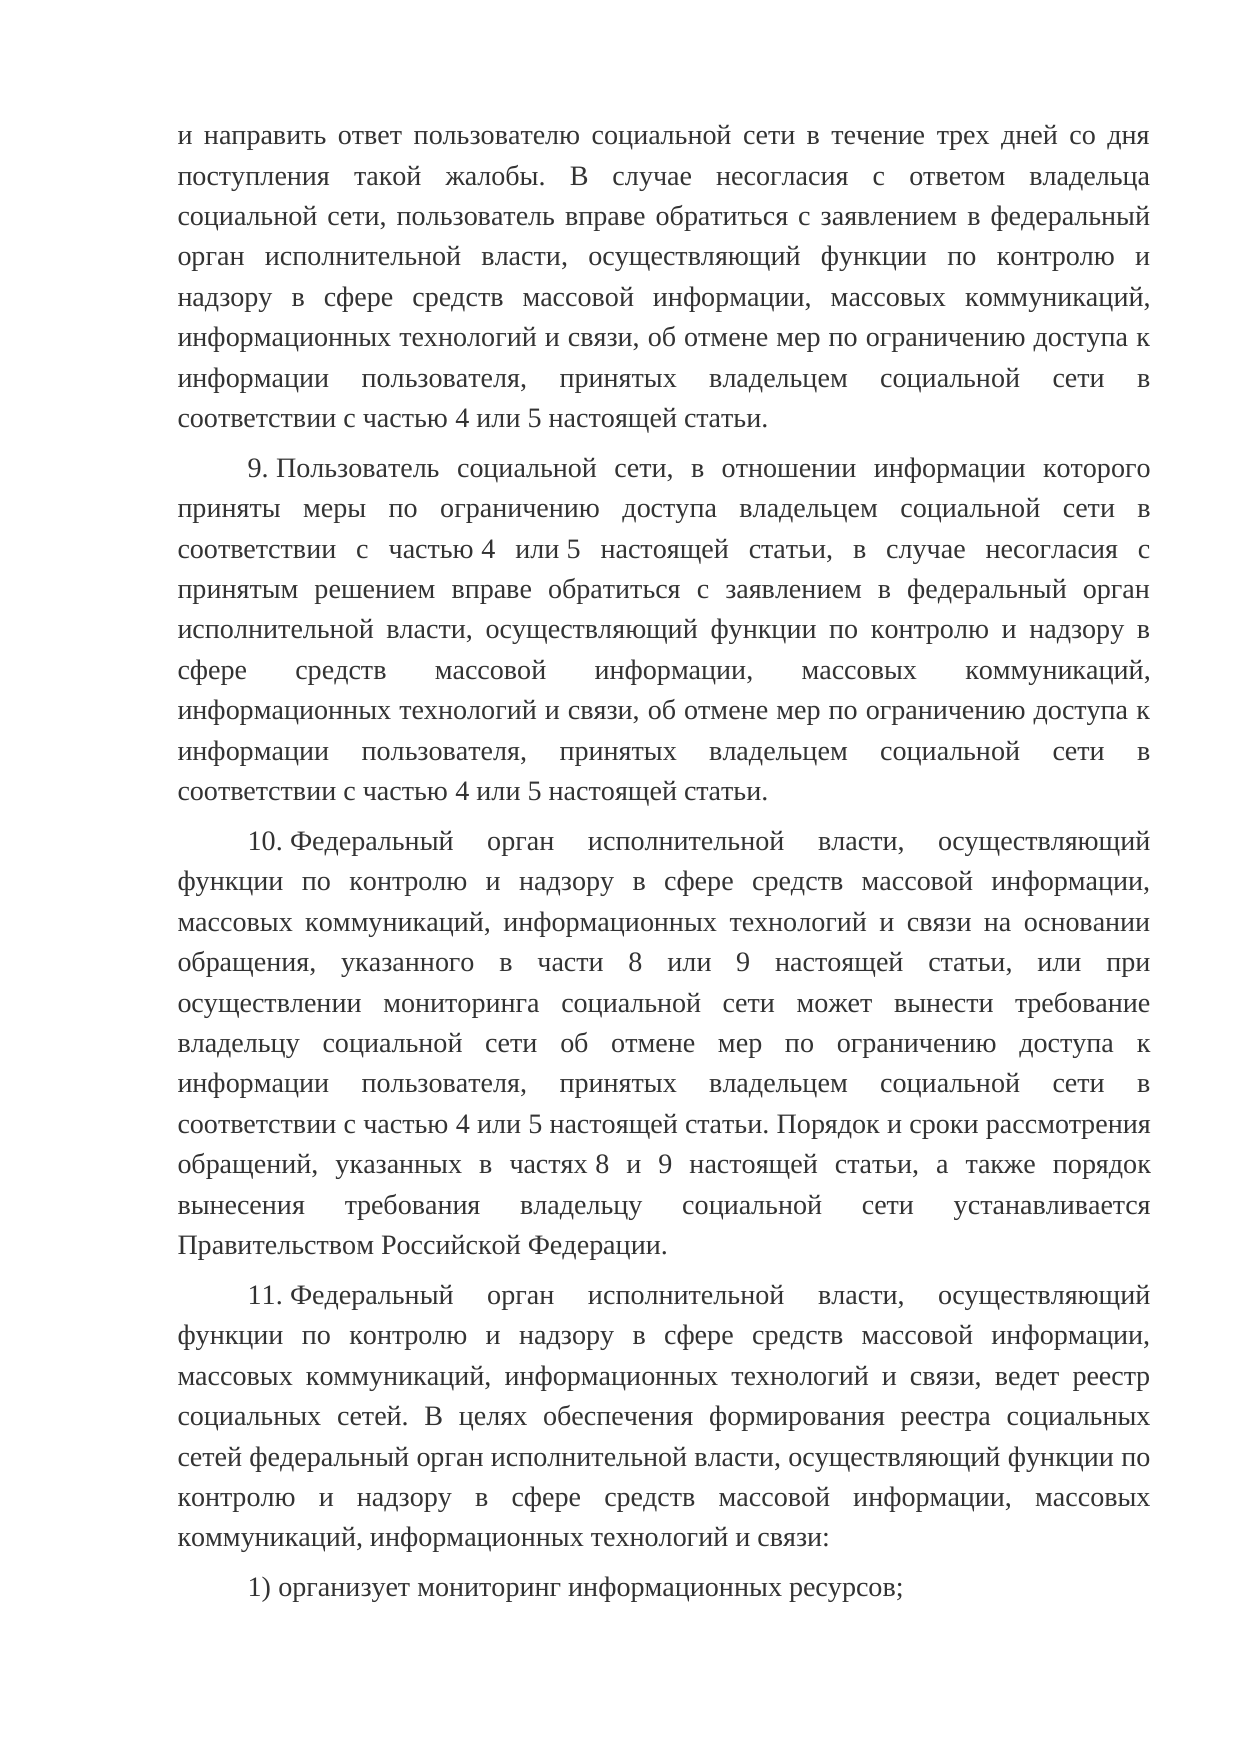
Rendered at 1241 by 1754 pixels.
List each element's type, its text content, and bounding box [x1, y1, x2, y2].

text 11. Федеральный орган исполнительной власти, осуществляющий функции по контролю и надзору в сфере средств массовой информации, массовых коммуникаций, информационных технологий и связи, ведет реестр социальных сетей. В целях обеспечения формирования реестра социальных сетей федеральный орган исполнительной власти, осуществляющий функции по контролю и надзору в сфере средств массовой информации, массовых коммуникаций, информационных технологий и связи: [177, 1278, 1152, 1553]
text 9. Пользователь социальной сети, в отношении информации которого приняты меры по ограничению доступа владельцем социальной сети в соответствии с частью 4 или 5 настоящей статьи, в случае несогласия с принятым решением вправе обратиться с заявлением в федеральный орган исполнительной власти, осуществляющий функции по контролю и надзору в сфере средств массовой информации, массовых коммуникаций, информационных технологий и связи, об отмене мер по ограничению доступа к информации пользователя, принятых владельцем социальной сети в соответствии с частью 4 или 5 настоящей статьи. [177, 451, 1152, 807]
text 1) организует мониторинг информационных ресурсов; [177, 1570, 1152, 1603]
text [177, 118, 1152, 433]
text 10. Федеральный орган исполнительной власти, осуществляющий функции по контролю и надзору в сфере средств массовой информации, массовых коммуникаций, информационных технологий и связи на основании обращения, указанного в части 8 или 9 настоящей статьи, или при осуществлении мониторинга социальной сети может вынести требование владельцу социальной сети об отмене мер по ограничению доступа к информации пользователя, принятых владельцем социальной сети в соответствии с частью 4 или 5 настоящей статьи. Порядок и сроки рассмотрения обращений, указанных в частях 8 и 9 настоящей статьи, а также порядок вынесения требования владельцу социальной сети устанавливается Правительством Российской Федерации. [177, 824, 1152, 1261]
